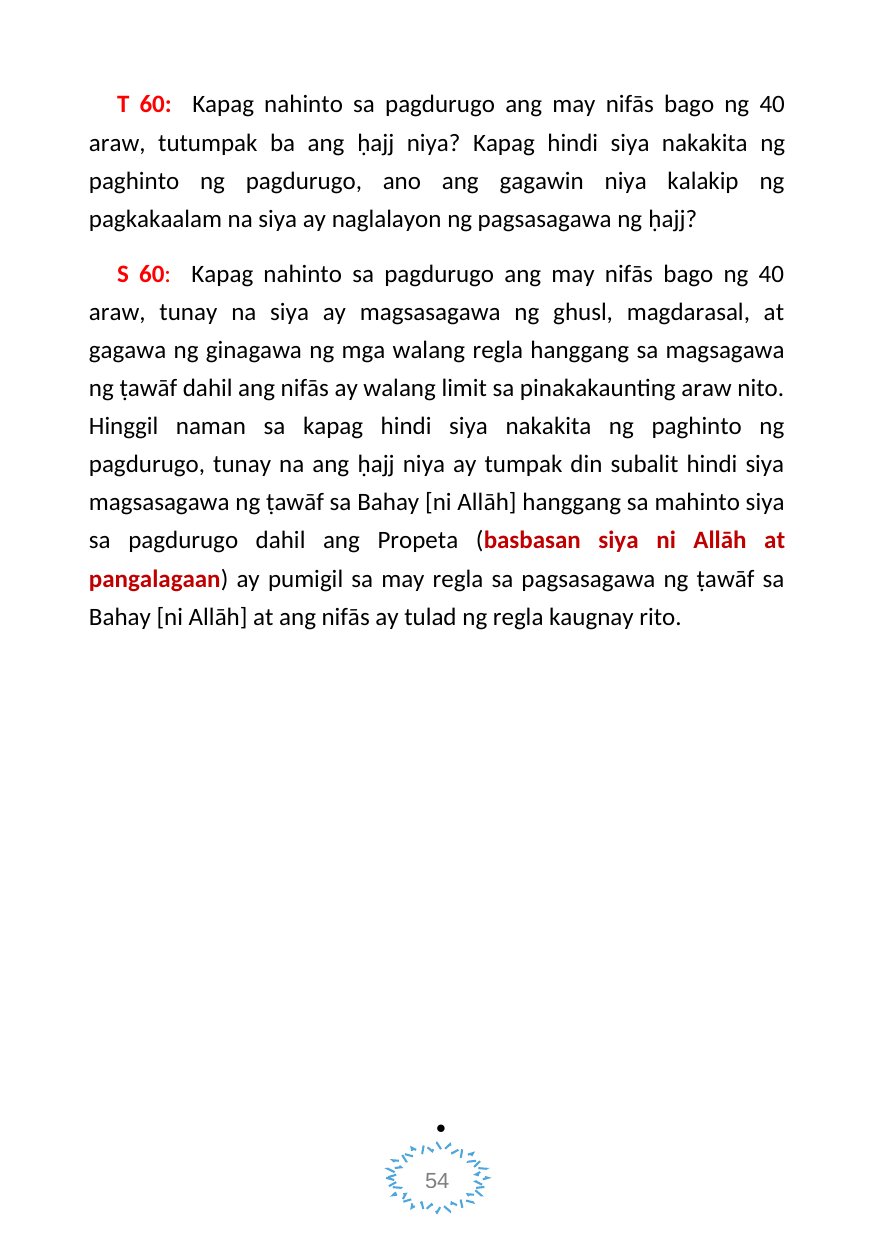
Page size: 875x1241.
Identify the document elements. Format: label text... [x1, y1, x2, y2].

text S 60: Kapag nahinto sa pagdurugo ang may nifās bago ng 40 araw, tunay na siya ay magsasagawa ng ghusl, magdarasal, at gagawa ng ginagawa ng mga walang regla hanggang sa magsagawa ng ṭawāf dahil ang nifās ay walang limit sa pinakakaunting araw nito. Hinggil naman sa kapag hindi siya nakakita ng paghinto ng pagdurugo, tunay na ang ḥajj niya ay tumpak din subalit hindi siya magsasagawa ng ṭawāf sa Bahay [ni Allāh] hanggang sa mahinto siya sa pagdurugo dahil ang Propeta (basbasan siya ni Allāh at pangalagaan) ay pumigil sa may regla sa pagsasagawa ng ṭawāf sa Bahay [ni Allāh] at ang nifās ay tulad ng regla kaugnay rito. [89, 258, 785, 631]
text T 60: Kapag nahinto sa pagdurugo ang may nifās bago ng 40 araw, tutumpak ba ang ḥajj niya? Kapag hindi siya nakakita ng paghinto ng pagdurugo, ano ang gagawin niya kalakip ng pagkakaalam na siya ay naglalayon ng pagsasagawa ng ḥajj? [89, 89, 785, 233]
